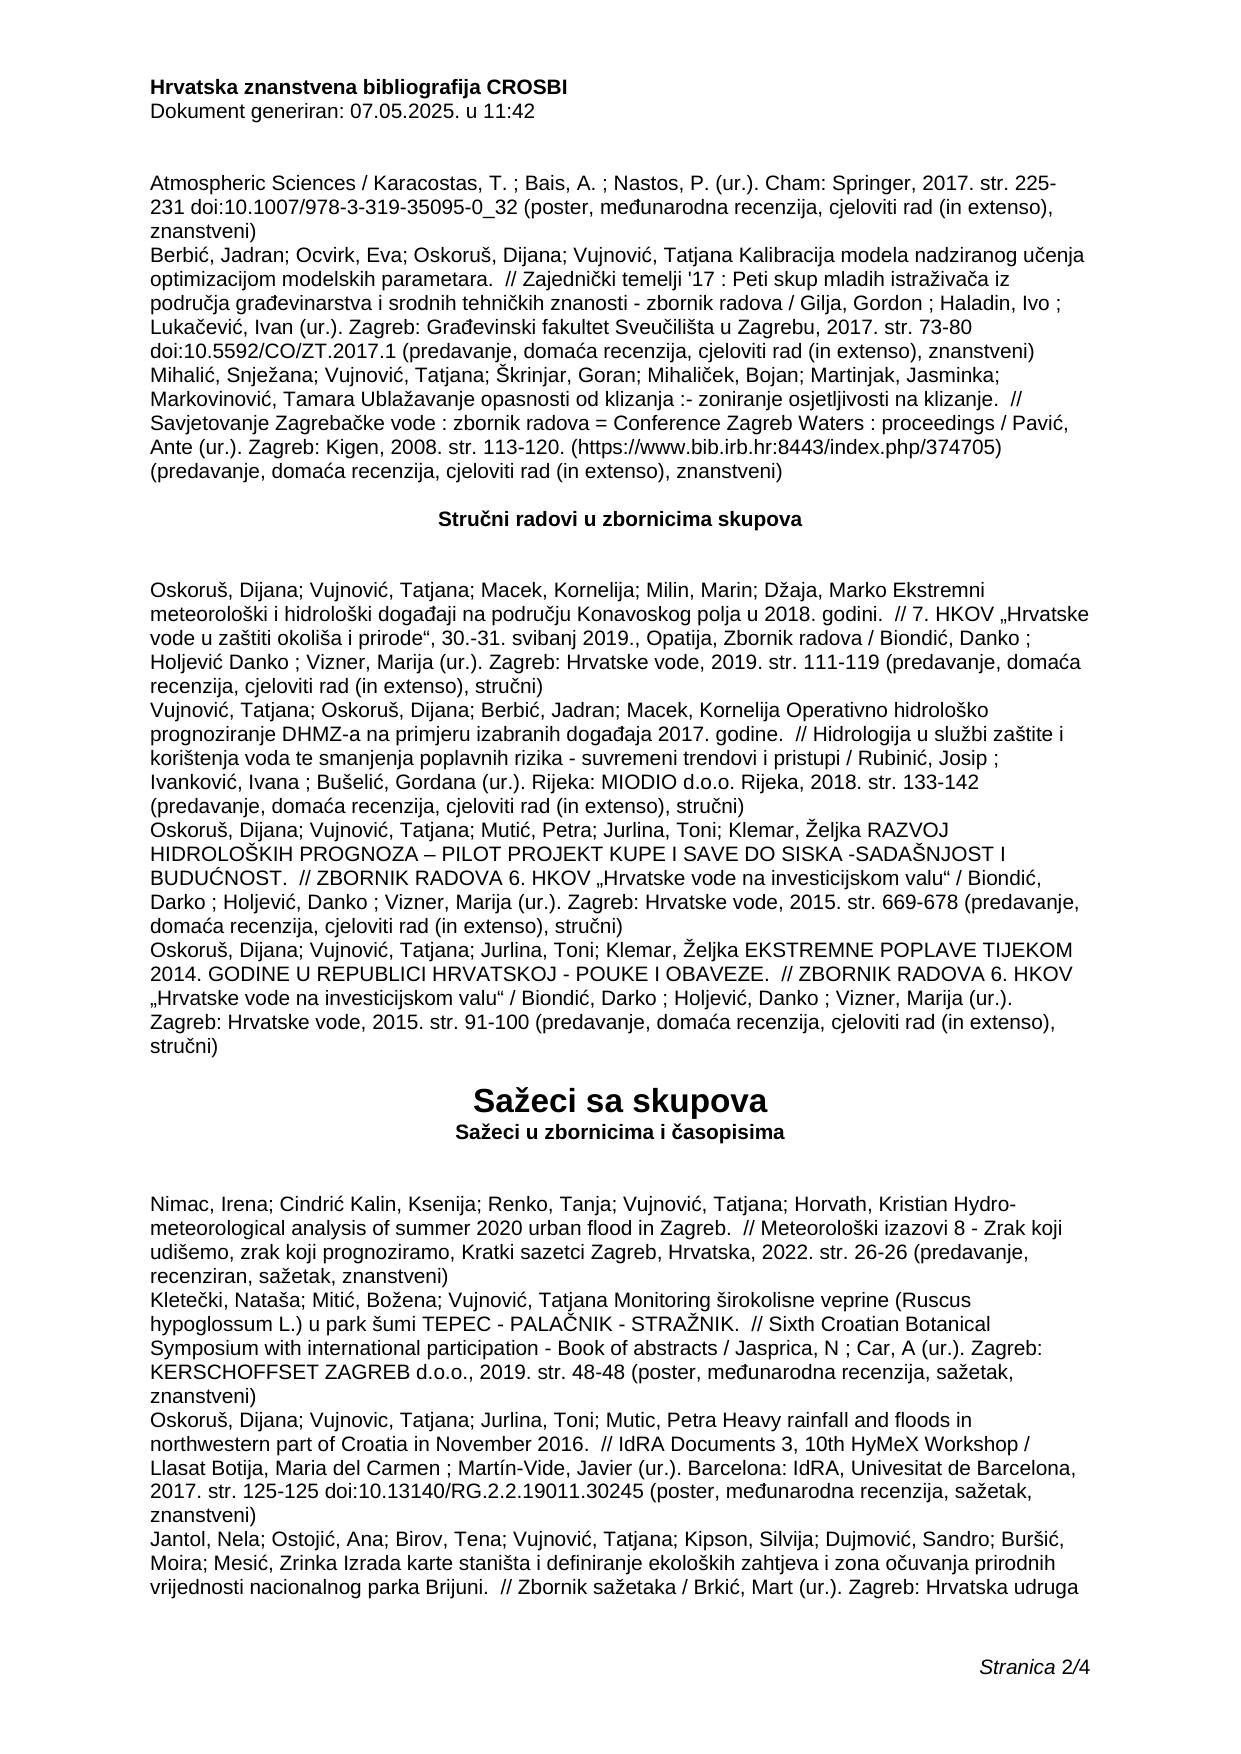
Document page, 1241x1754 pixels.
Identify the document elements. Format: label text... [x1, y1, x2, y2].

text Kletečki, Nataša; Mitić, Božena; Vujnović, Tatjana [150, 1288, 1090, 1407]
text Vujnović, Tatjana; Oskoruš, Dijana; Berbić, Jadran; Macek, Kornelija [150, 698, 1090, 818]
text Oskoruš, Dijana; Vujnovic, Tatjana; Jurlina, Toni; Mutic, Petra [150, 1407, 1090, 1527]
subtitle Sažeci sa skupova [150, 1081, 1090, 1120]
text Berbić, Jadran; Ocvirk, Eva; Oskoruš, Dijana; Vujnović, Tatjana [150, 243, 1090, 363]
text Nimac, Irena; Cindrić Kalin, Ksenija; Renko, Tanja; Vujnović, Tatjana; Horvath, Kristian [150, 1192, 1090, 1288]
text Mihalić, Snježana; Vujnović, Tatjana; Škrinjar, Goran; Mihaliček, Bojan; Martinjak, Jasminka; Markovinović, Tamara [150, 363, 1090, 482]
text Oskoruš, Dijana; Vujnović, Tatjana; Jurlina, Toni; Klemar, Željka [150, 938, 1090, 1057]
subtitle Sažeci u zbornicima i časopisima [150, 1120, 1090, 1144]
text Oskoruš, Dijana; Vujnović, Tatjana; Macek, Kornelija; Milin, Marin; Džaja, Marko [150, 578, 1090, 698]
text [150, 1527, 1090, 1599]
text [150, 171, 1090, 243]
text Oskoruš, Dijana; Vujnović, Tatjana; Mutić, Petra; Jurlina, Toni; Klemar, Željka [150, 818, 1090, 938]
subtitle Stručni radovi u zbornicima skupova [150, 506, 1090, 530]
